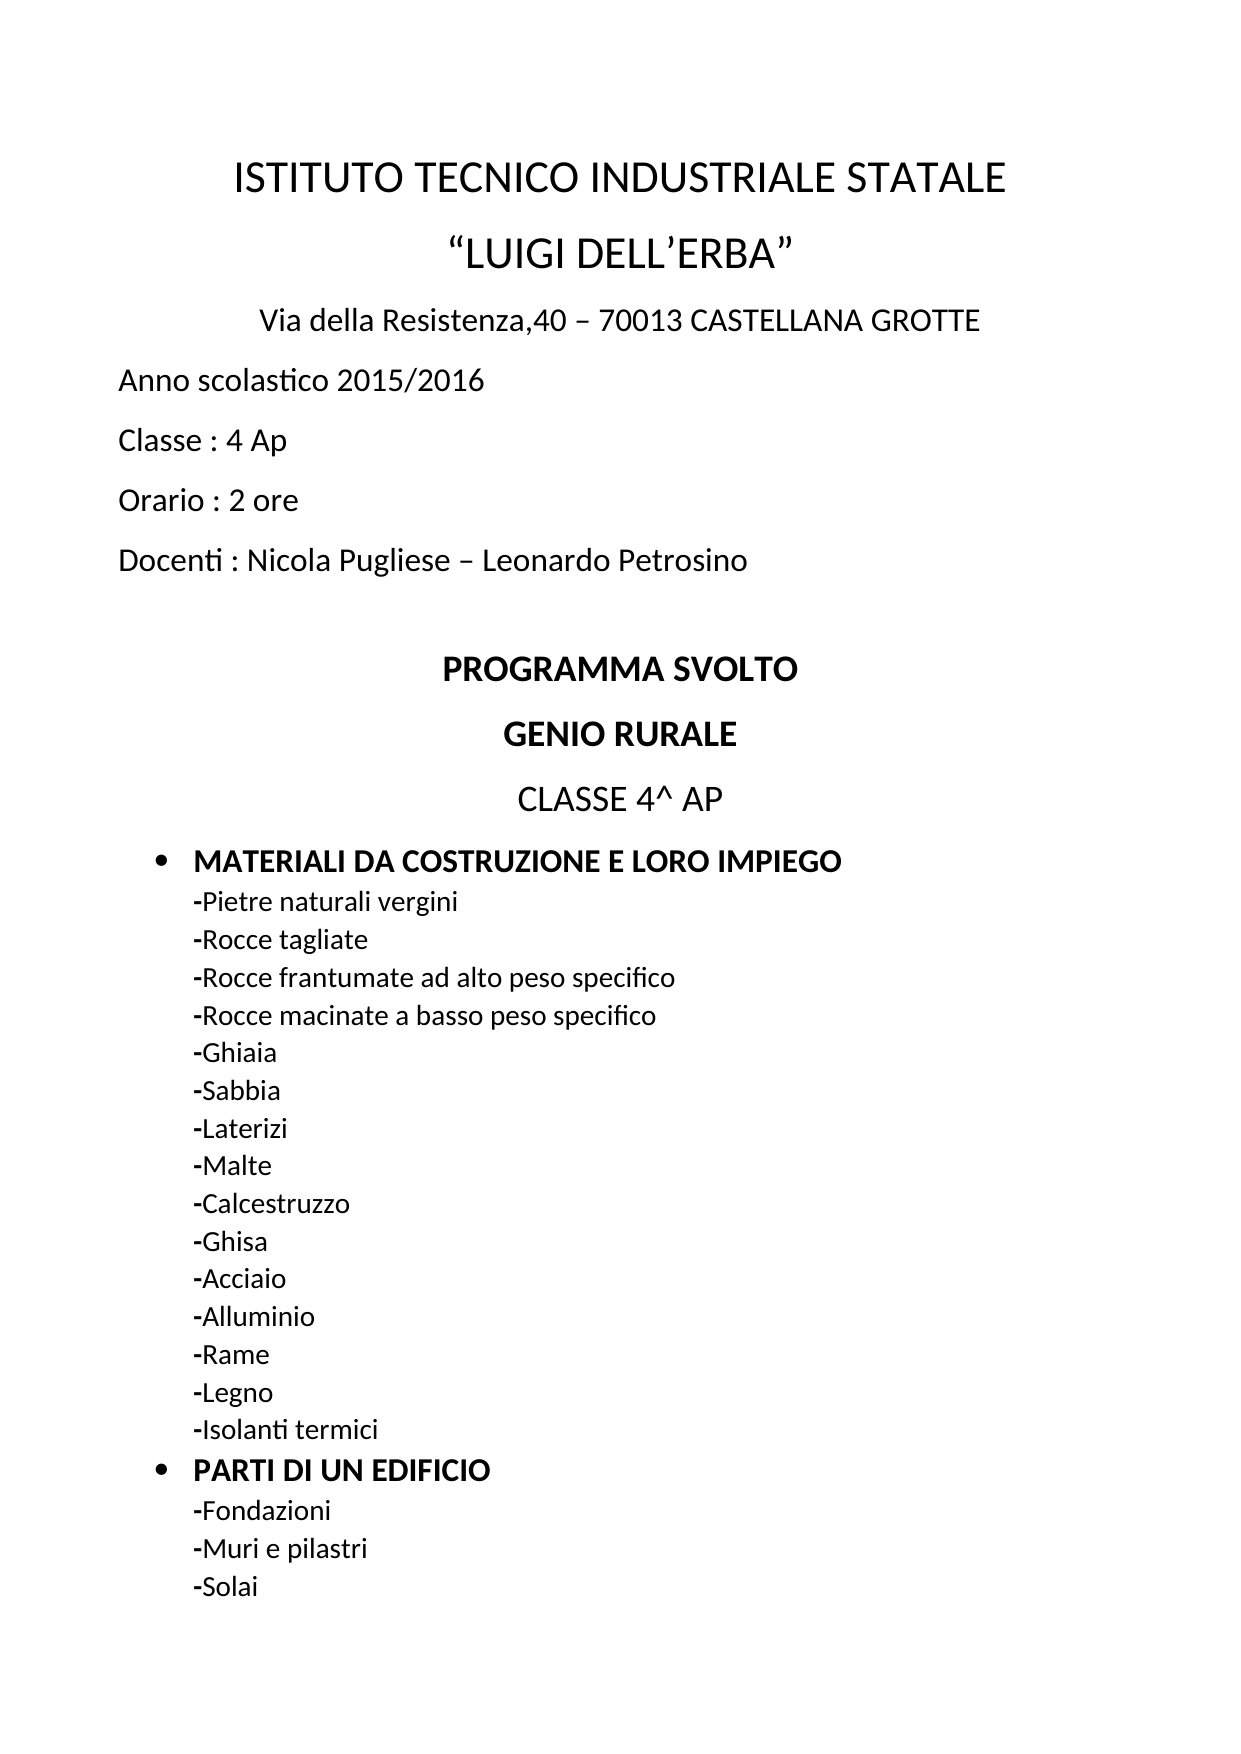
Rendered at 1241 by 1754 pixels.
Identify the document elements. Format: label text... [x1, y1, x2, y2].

text ISTITUTO TECNICO INDUSTRIALE STATALE [118, 148, 1122, 203]
text GENIO RURALE [118, 710, 1122, 756]
list -Legno [193, 1374, 1122, 1409]
text Classe : 4 Ap [118, 419, 1122, 460]
list -Acciaio [193, 1261, 1122, 1296]
list -Sabbia [193, 1072, 1122, 1108]
list -Ghiaia [193, 1034, 1122, 1070]
list -Malte [193, 1147, 1122, 1183]
text Anno scolastico 2015/2016 [118, 359, 1122, 400]
list -Pietre naturali vergini [193, 883, 1122, 919]
text Docenti : Nicola Pugliese – Leonardo Petrosino [118, 539, 1122, 579]
list -Rocce macinate a basso peso specifico [193, 997, 1122, 1032]
text PROGRAMMA SVOLTO [118, 645, 1122, 691]
list MATERIALI DA COSTRUZIONE E LORO IMPIEGO [156, 840, 1122, 881]
list -Calcestruzzo [193, 1185, 1122, 1221]
list -Laterizi [193, 1110, 1122, 1145]
list -Isolanti termici [193, 1411, 1122, 1447]
list -Fondazioni [193, 1492, 1122, 1528]
list -Alluminio [193, 1298, 1122, 1334]
list -Solai [193, 1568, 1122, 1603]
text Orario : 2 ore [118, 479, 1122, 519]
list -Rame [193, 1336, 1122, 1372]
list -Muri e pilastri [193, 1530, 1122, 1566]
text Via della Resistenza,40 – 70013 CASTELLANA GROTTE [118, 299, 1122, 340]
list -Rocce tagliate [193, 921, 1122, 957]
list PARTI DI UN EDIFICIO [156, 1449, 1122, 1490]
list -Rocce frantumate ad alto peso specifico [193, 959, 1122, 994]
list -Ghisa [193, 1223, 1122, 1258]
text CLASSE 4^ AP [118, 775, 1122, 821]
text “LUIGI DELL’ERBA” [118, 223, 1122, 279]
